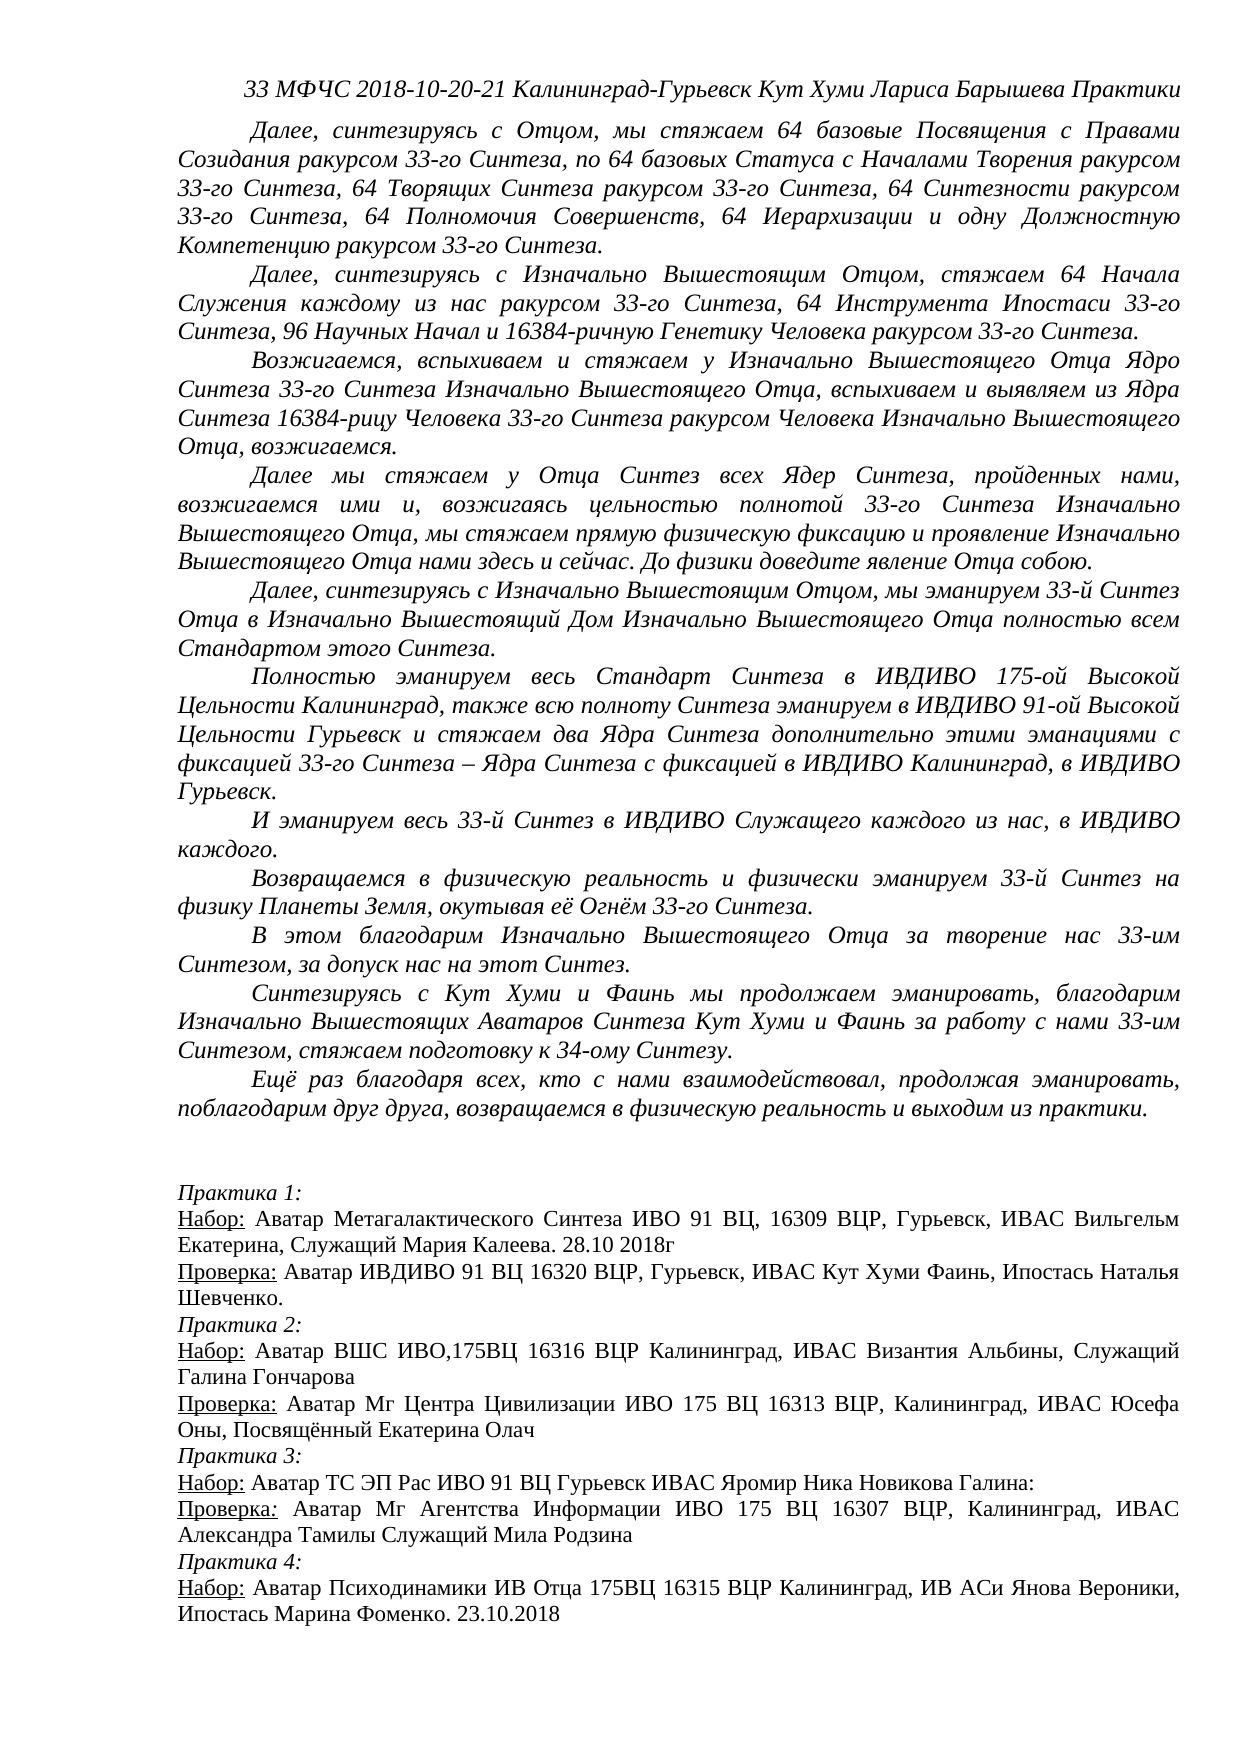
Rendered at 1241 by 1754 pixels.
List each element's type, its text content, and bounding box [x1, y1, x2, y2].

text Далее мы стяжаем у Отца Синтез всех Ядер Синтеза, пройденных нами, возжигаемся ими и, возжигаясь цельностью полнотой 33-го Синтеза Изначально Вышестоящего Отца, мы стяжаем прямую физическую фиксацию и проявление Изначально Вышестоящего Отца нами здесь и сейчас. До физики доведите явление Отца собою. [177, 460, 1181, 575]
text Синтезируясь с Кут Хуми и Фаинь мы продолжаем эманировать, благодарим Изначально Вышестоящих Аватаров Синтеза Кут Хуми и Фаинь за работу с нами 33-им Синтезом, стяжаем подготовку к 34-ому Синтезу. [177, 978, 1181, 1064]
text Набор: Аватар ТС ЭП Рас ИВО 91 ВЦ Гурьевск ИВАС Яромир Ника Новикова Галина: [177, 1469, 1181, 1495]
text Практика 1: [177, 1179, 1181, 1205]
text Практика 4: [177, 1548, 1181, 1574]
text Далее, синтезируясь с Отцом, мы стяжаем 64 базовые Посвящения с Правами Созидания ракурсом 33-го Синтеза, по 64 базовых Статуса с Началами Творения ракурсом 33-го Синтеза, 64 Творящих Синтеза ракурсом 33-го Синтеза, 64 Синтезности ракурсом 33-го Синтеза, 64 Полномочия Совершенств, 64 Иерархизации и одну Должностную Компетенцию ракурсом 33-го Синтеза. [177, 115, 1181, 259]
text Набор: Аватар Метагалактического Синтеза ИВО 91 ВЦ, 16309 ВЦР, Гурьевск, ИВАС Вильгельм Екатерина, Служащий Мария Калеева. 28.10 2018г [177, 1205, 1181, 1258]
text Далее, синтезируясь с Изначально Вышестоящим Отцом, мы эманируем 33-й Синтез Отца в Изначально Вышестоящий Дом Изначально Вышестоящего Отца полностью всем Стандартом этого Синтеза. [177, 575, 1181, 661]
text И эманируем весь 33-й Синтез в ИВДИВО Служащего каждого из нас, в ИВДИВО каждого. [177, 805, 1181, 863]
text Ещё раз благодаря всех, кто с нами взаимодействовал, продолжая эманировать, поблагодарим друг друга, возвращаемся в физическую реальность и выходим из практики. [177, 1064, 1181, 1121]
text Практика 3: [177, 1442, 1181, 1469]
text Возжигаемся, вспыхиваем и стяжаем у Изначально Вышестоящего Отца Ядро Синтеза 33-го Синтеза Изначально Вышестоящего Отца, вспыхиваем и выявляем из Ядра Синтеза 16384-рицу Человека 33-го Синтеза ракурсом Человека Изначально Вышестоящего Отца, возжигаемся. [177, 345, 1181, 460]
text Набор: Аватар ВШС ИВО,175ВЦ 16316 ВЦР Калининград, ИВАС Византия Альбины, Служащий Галина Гончарова [177, 1337, 1181, 1390]
text В этом благодарим Изначально Вышестоящего Отца за творение нас 33-им Синтезом, за допуск нас на этот Синтез. [177, 920, 1181, 978]
text Практика 2: [177, 1311, 1181, 1337]
text Полностью эманируем весь Стандарт Синтеза в ИВДИВО 175-ой Высокой Цельности Калининград, также всю полноту Синтеза эманируем в ИВДИВО 91-ой Высокой Цельности Гурьевск и стяжаем два Ядра Синтеза дополнительно этими эманациями с фиксацией 33-го Синтеза – Ядра Синтеза с фиксацией в ИВДИВО Калининград, в ИВДИВО Гурьевск. [177, 661, 1181, 805]
text Проверка: Аватар Мг Агентства Информации ИВО 175 ВЦ 16307 ВЦР, Калининград, ИВАС Александра Тамилы Служащий Мила Родзина [177, 1495, 1181, 1548]
text Возвращаемся в физическую реальность и физически эманируем 33-й Синтез на физику Планеты Земля, окутывая её Огнём 33-го Синтеза. [177, 863, 1181, 920]
text Проверка: Аватар Мг Центра Цивилизации ИВО 175 ВЦ 16313 ВЦР, Калининград, ИВАС Юсефа Оны, Посвящённый Екатерина Олач [177, 1390, 1181, 1442]
text Набор: Аватар Психодинамики ИВ Отца 175ВЦ 16315 ВЦР Калининград, ИВ АСи Янова Вероники, Ипостась Марина Фоменко. 23.10.2018 [177, 1574, 1181, 1627]
text Далее, синтезируясь с Изначально Вышестоящим Отцом, стяжаем 64 Начала Служения каждому из нас ракурсом 33-го Синтеза, 64 Инструмента Ипостаси 33-го Синтеза, 96 Научных Начал и 16384-ричную Генетику Человека ракурсом 33-го Синтеза. [177, 259, 1181, 345]
text Проверка: Аватар ИВДИВО 91 ВЦ 16320 ВЦР, Гурьевск, ИВАС Кут Хуми Фаинь, Ипостась Наталья Шевченко. [177, 1258, 1181, 1311]
